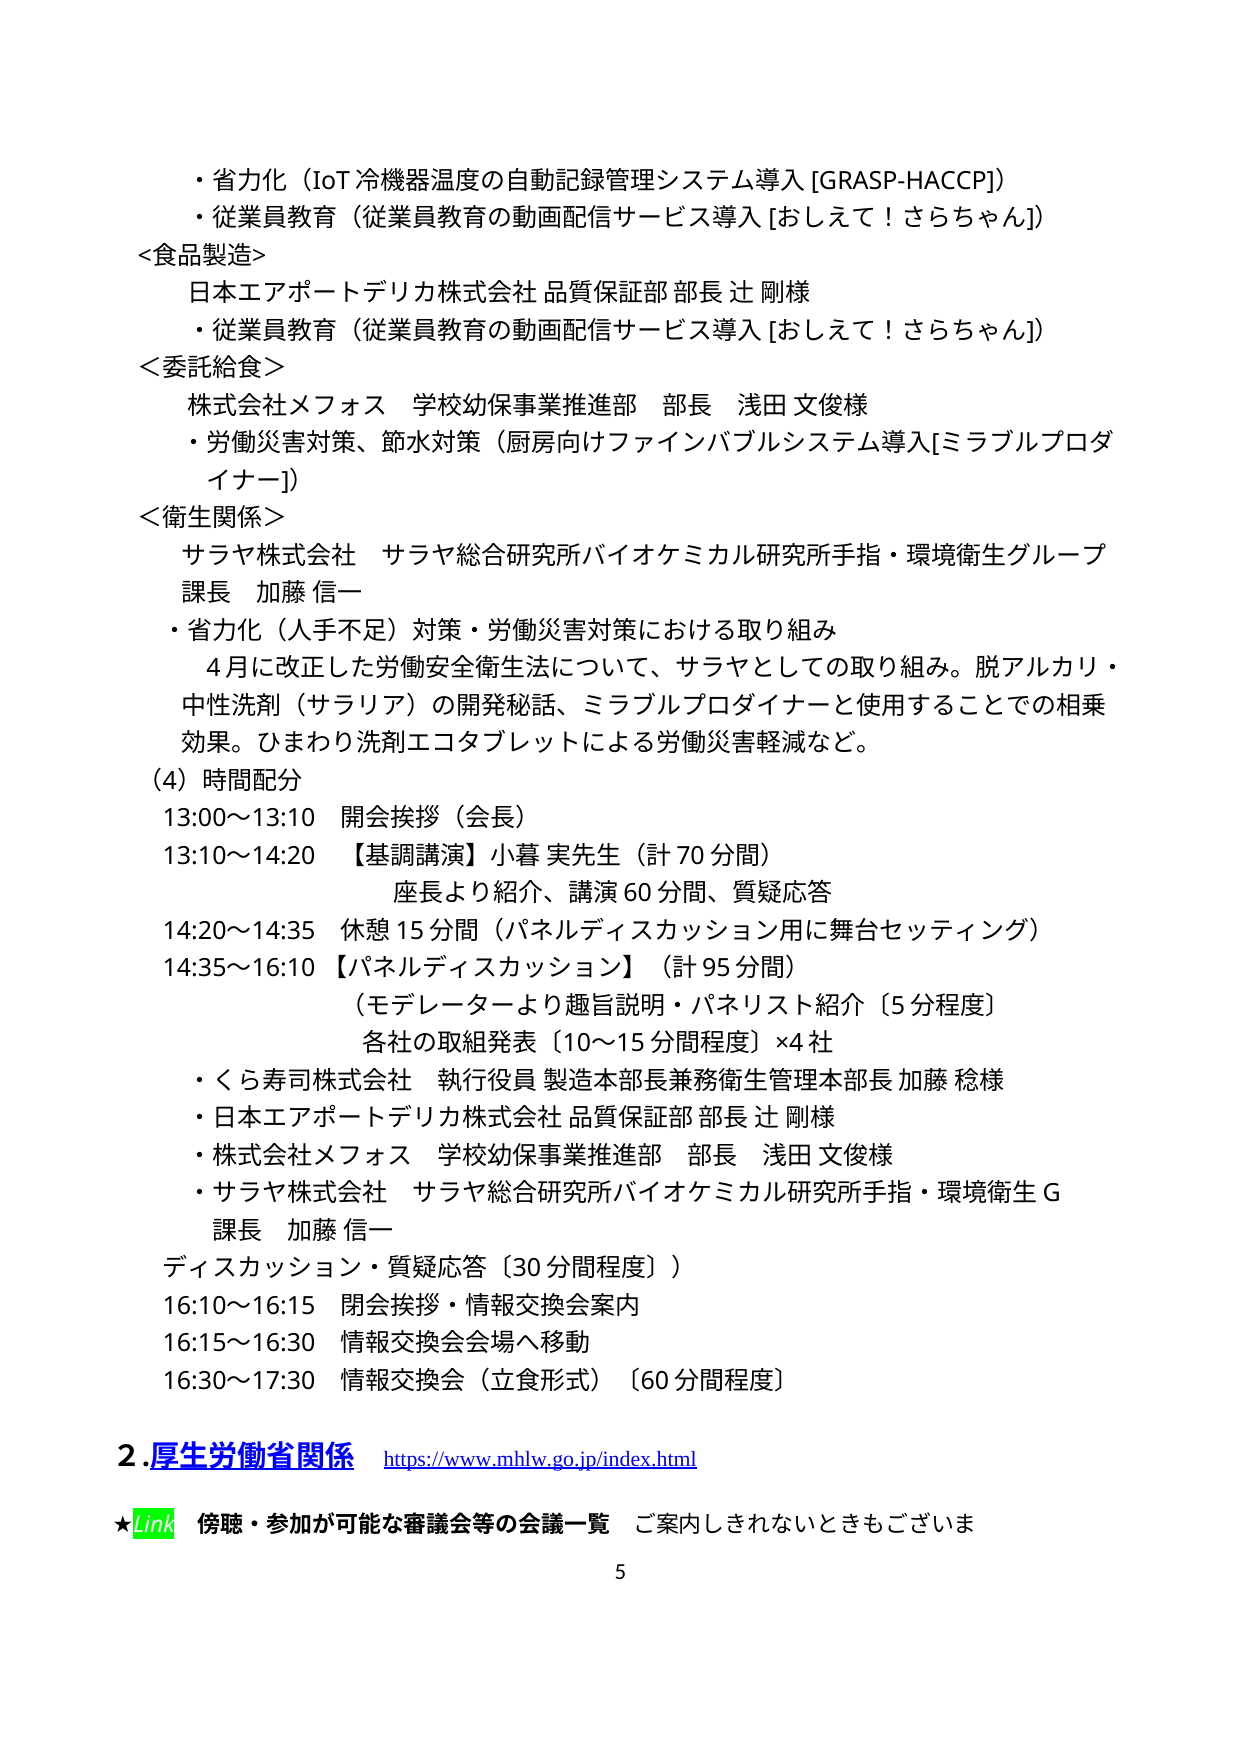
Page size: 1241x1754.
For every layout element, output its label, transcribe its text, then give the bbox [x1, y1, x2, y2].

text ディスカッション・質疑応答〔30分間程度〕） [112, 1247, 1128, 1285]
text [112, 1503, 1128, 1541]
text ・従業員教育（従業員教育の動画配信サービス導入 [おしえて！さらちゃん]） [112, 310, 1128, 347]
text （モデレーターより趣旨説明・パネリスト紹介〔5分程度〕 [112, 985, 1128, 1022]
text ・省力化（IoT冷機器温度の自動記録管理システム導入 [GRASP-HACCP]） [112, 160, 1128, 197]
text 株式会社メフォス 学校幼保事業推進部 部長 浅田 文俊様 [112, 385, 1128, 422]
text ・株式会社メフォス 学校幼保事業推進部 部長 浅田 文俊様 [112, 1135, 1128, 1172]
text ＜衛生関係＞ [112, 497, 1128, 535]
text 13:10～14:20 【基調講演】小暮 実先生（計70分間） [112, 835, 1128, 872]
text 4月に改正した労働安全衛生法について、サラヤとしての取り組み。脱アルカリ・中性洗剤（サラリア）の開発秘話、ミラブルプロダイナーと使用することでの相乗効果。ひまわり洗剤エコタブレットによる労働災害軽減など。 [181, 647, 1128, 760]
text （4）時間配分 [112, 760, 1128, 797]
text サラヤ株式会社 サラヤ総合研究所バイオケミカル研究所手指・環境衛生グループ 課長 加藤 信一 [181, 535, 1128, 610]
text 14:35～16:10 【パネルディスカッション】（計95分間） [112, 947, 1128, 985]
text ・労働災害対策、節水対策（厨房向けファインバブルシステム導入[ミラブルプロダイナー]） [181, 422, 1128, 497]
text ・くら寿司株式会社 執行役員 製造本部長兼務衛生管理本部長 加藤 稔様 [112, 1060, 1128, 1097]
text ＜委託給食＞ [112, 347, 1128, 385]
text 14:20～14:35 休憩15分間（パネルディスカッション用に舞台セッティング） [112, 910, 1128, 947]
text ・サラヤ株式会社 サラヤ総合研究所バイオケミカル研究所手指・環境衛生G [112, 1172, 1128, 1210]
text ・従業員教育（従業員教育の動画配信サービス導入 [おしえて！さらちゃん]） [112, 197, 1128, 235]
text ・省力化（人手不足）対策・労働災害対策における取り組み [112, 610, 1128, 647]
text ・日本エアポートデリカ株式会社 品質保証部 部長 辻󠄀 剛様 [112, 1097, 1128, 1135]
text 課長 加藤 信一 [112, 1210, 1128, 1247]
text 各社の取組発表〔10～15分間程度〕×4社 [112, 1022, 1128, 1060]
text 16:30～17:30 情報交換会（立食形式）〔60分間程度〕 [112, 1360, 1128, 1397]
text 13:00～13:10 開会挨拶（会長） [112, 797, 1128, 835]
text 座長より紹介、講演60分間、質疑応答 [112, 872, 1128, 910]
text 16:15～16:30 情報交換会会場へ移動 [112, 1322, 1128, 1360]
text 日本エアポートデリカ株式会社 品質保証部 部長 辻󠄀 剛様 [112, 272, 1128, 310]
text ２.厚生労働省関係 https://www.mhlw.go.jp/index.html [112, 1416, 1128, 1491]
text 16:10～16:15 閉会挨拶・情報交換会案内 [112, 1285, 1128, 1322]
text <食品製造> [112, 235, 1128, 272]
